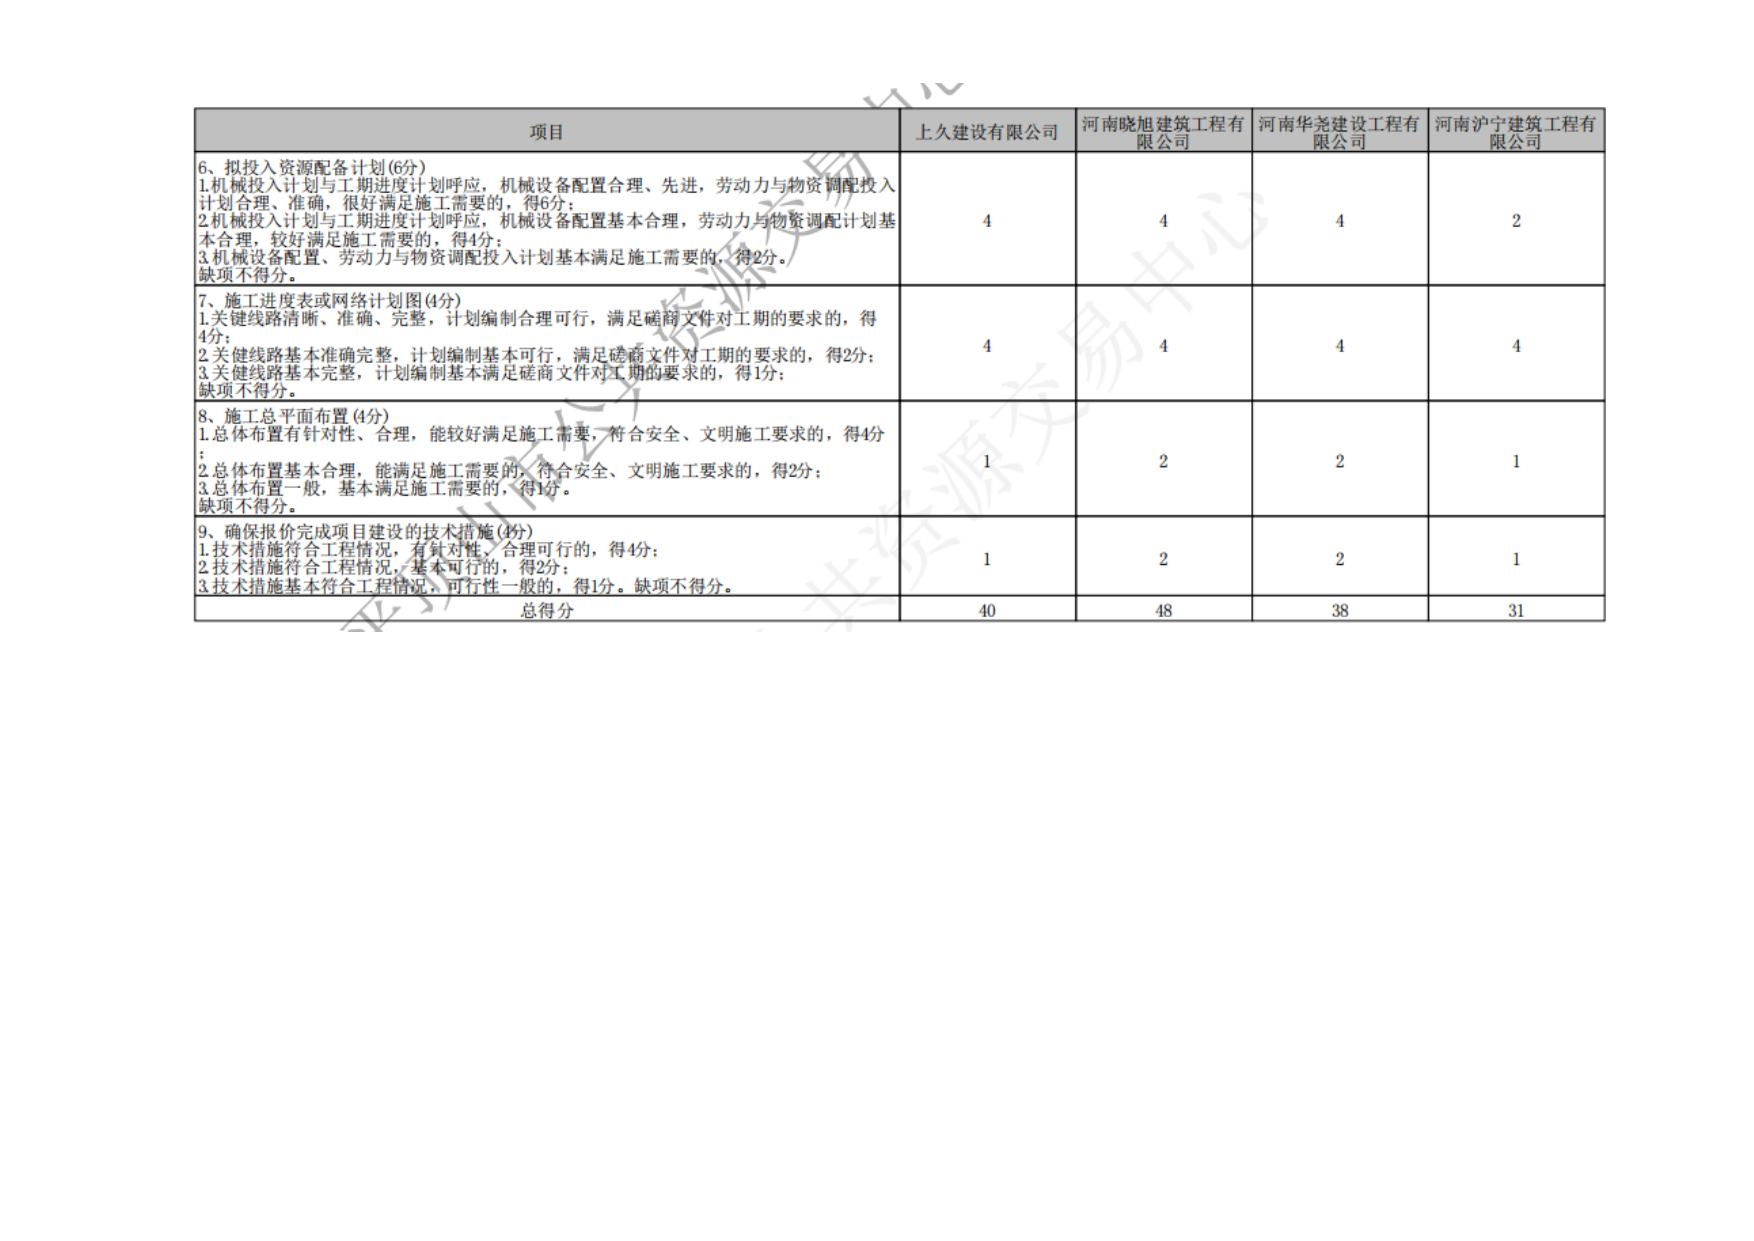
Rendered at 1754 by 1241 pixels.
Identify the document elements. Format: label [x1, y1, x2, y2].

picture [171, 83, 1625, 632]
